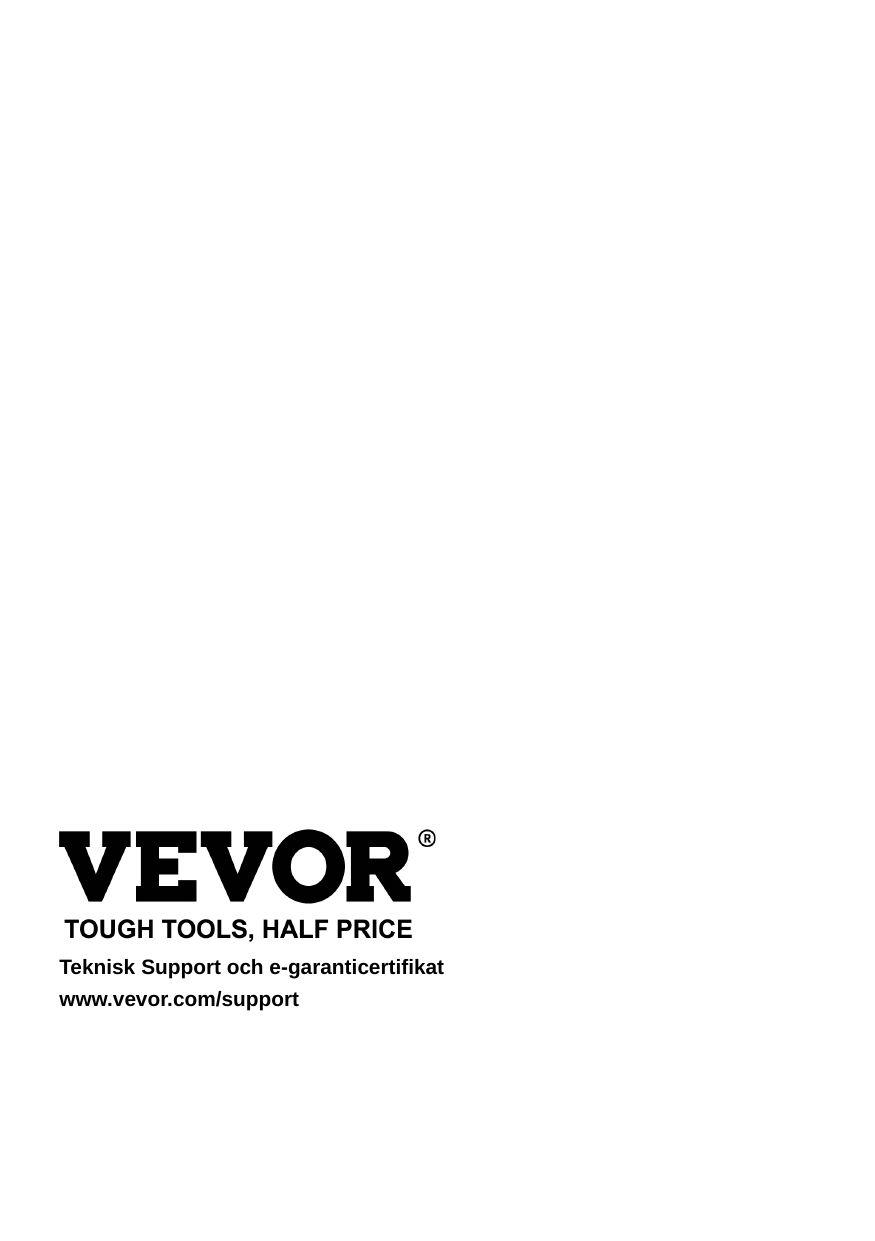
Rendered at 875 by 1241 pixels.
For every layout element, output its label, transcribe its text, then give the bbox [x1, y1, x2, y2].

text www.vevor.com/support [59, 983, 815, 1016]
text Teknisk Support och e-garanticertifikat [59, 951, 815, 983]
picture [59, 829, 436, 942]
